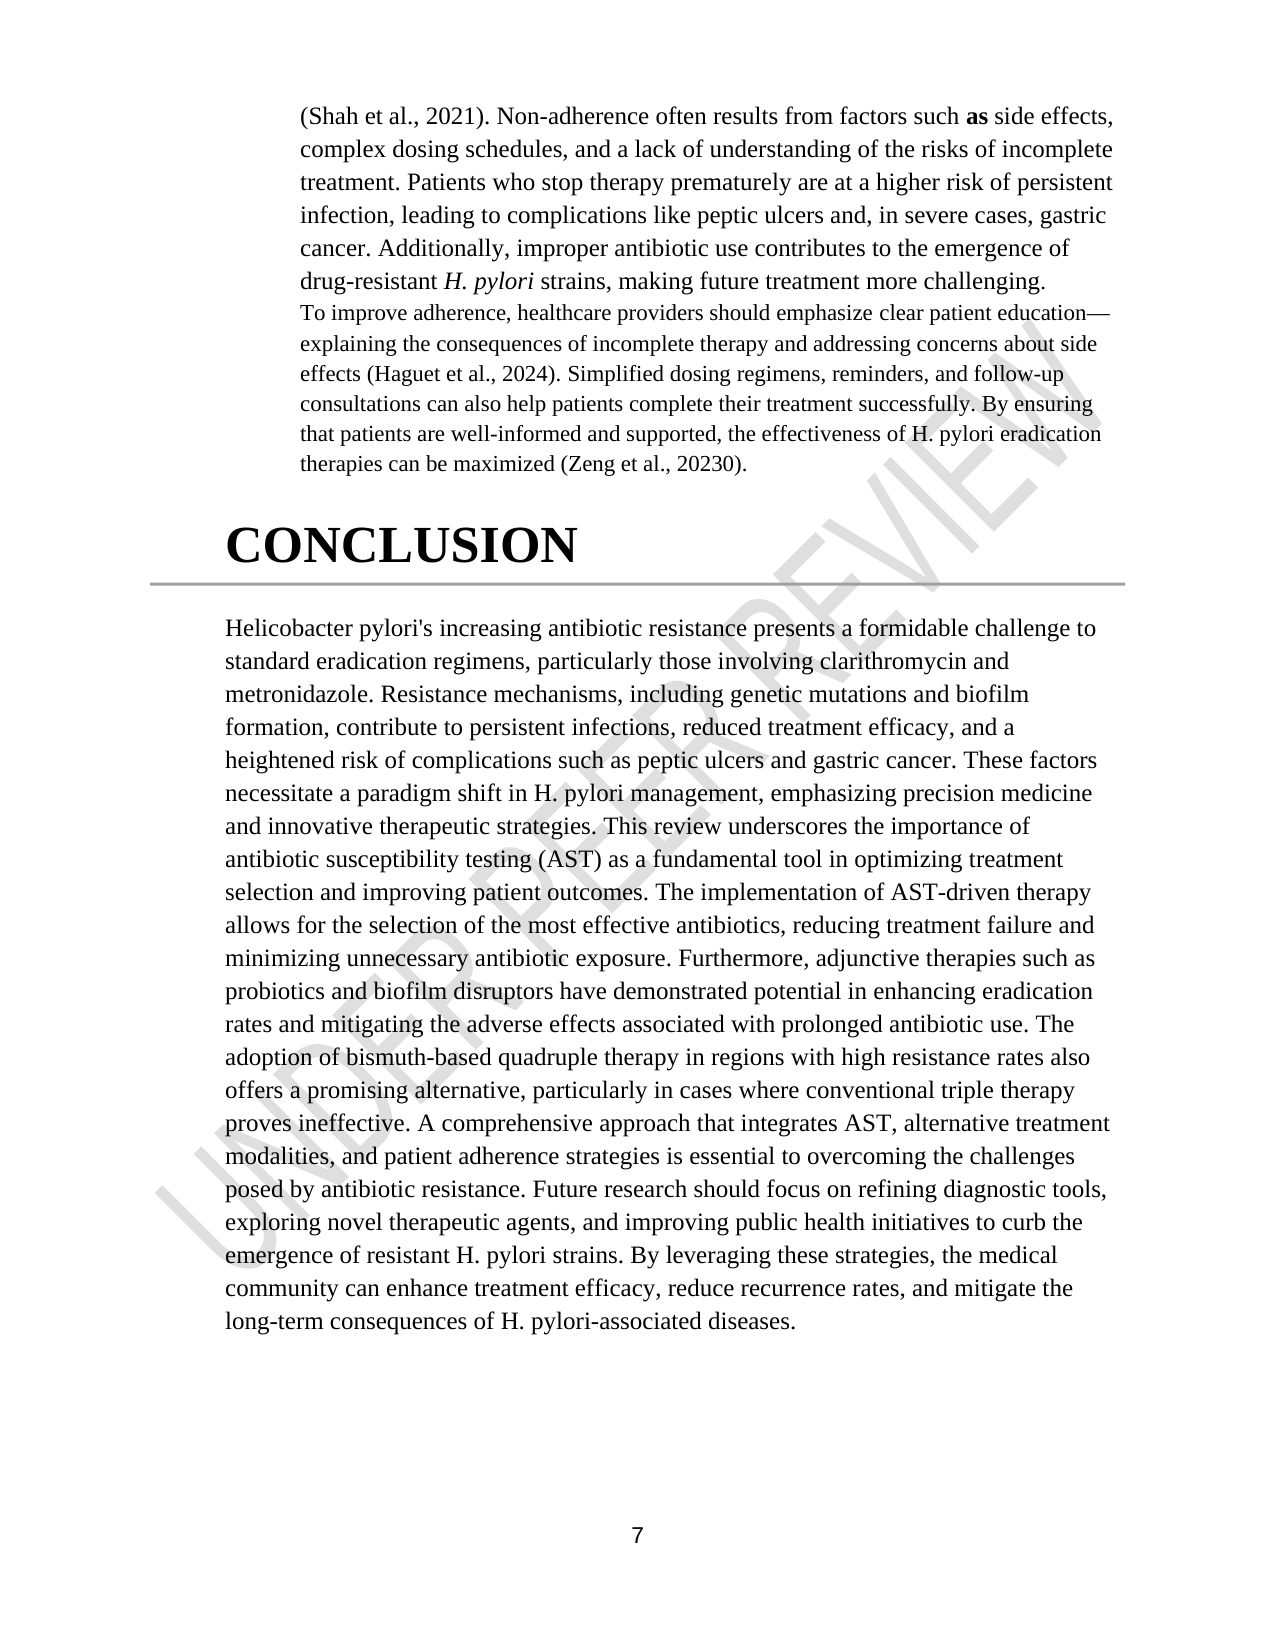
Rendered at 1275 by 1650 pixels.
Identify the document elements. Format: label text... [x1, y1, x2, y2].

list To improve adherence, healthcare providers should emphasize clear patient education—explaining the consequences of incomplete therapy and addressing concerns about side effects (Haguet et al., 2024). Simplified dosing regimens, reminders, and follow-up consultations can also help patients complete their treatment successfully. By ensuring that patients are well-informed and supported, the effectiveness of H. pylori eradication therapies can be maximized (Zeng et al., 20230). [300, 299, 1125, 477]
text Helicobacter pylori's increasing antibiotic resistance presents a formidable challenge to standard eradication regimens, particularly those involving clarithromycin and metronidazole. Resistance mechanisms, including genetic mutations and biofilm formation, contribute to persistent infections, reduced treatment efficacy, and a heightened risk of complications such as peptic ulcers and gastric cancer. These factors necessitate a paradigm shift in H. pylori management, emphasizing precision medicine and innovative therapeutic strategies. This review underscores the importance of antibiotic susceptibility testing (AST) as a fundamental tool in optimizing treatment selection and improving patient outcomes. The implementation of AST-driven therapy allows for the selection of the most effective antibiotics, reducing treatment failure and minimizing unnecessary antibiotic exposure. Furthermore, adjunctive therapies such as probiotics and biofilm disruptors have demonstrated potential in enhancing eradication rates and mitigating the adverse effects associated with prolonged antibiotic use. The adoption of bismuth-based quadruple therapy in regions with high resistance rates also offers a promising alternative, particularly in cases where conventional triple therapy proves ineffective. A comprehensive approach that integrates AST, alternative treatment modalities, and patient adherence strategies is essential to overcoming the challenges posed by antibiotic resistance. Future research should focus on refining diagnostic tools, exploring novel therapeutic agents, and improving public health initiatives to curb the emergence of resistant H. pylori strains. By leveraging these strategies, the medical community can enhance treatment efficacy, reduce recurrence rates, and mitigate the long-term consequences of H. pylori-associated diseases. [225, 613, 1125, 1335]
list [300, 101, 1125, 295]
text CONCLUSION [225, 514, 1125, 574]
